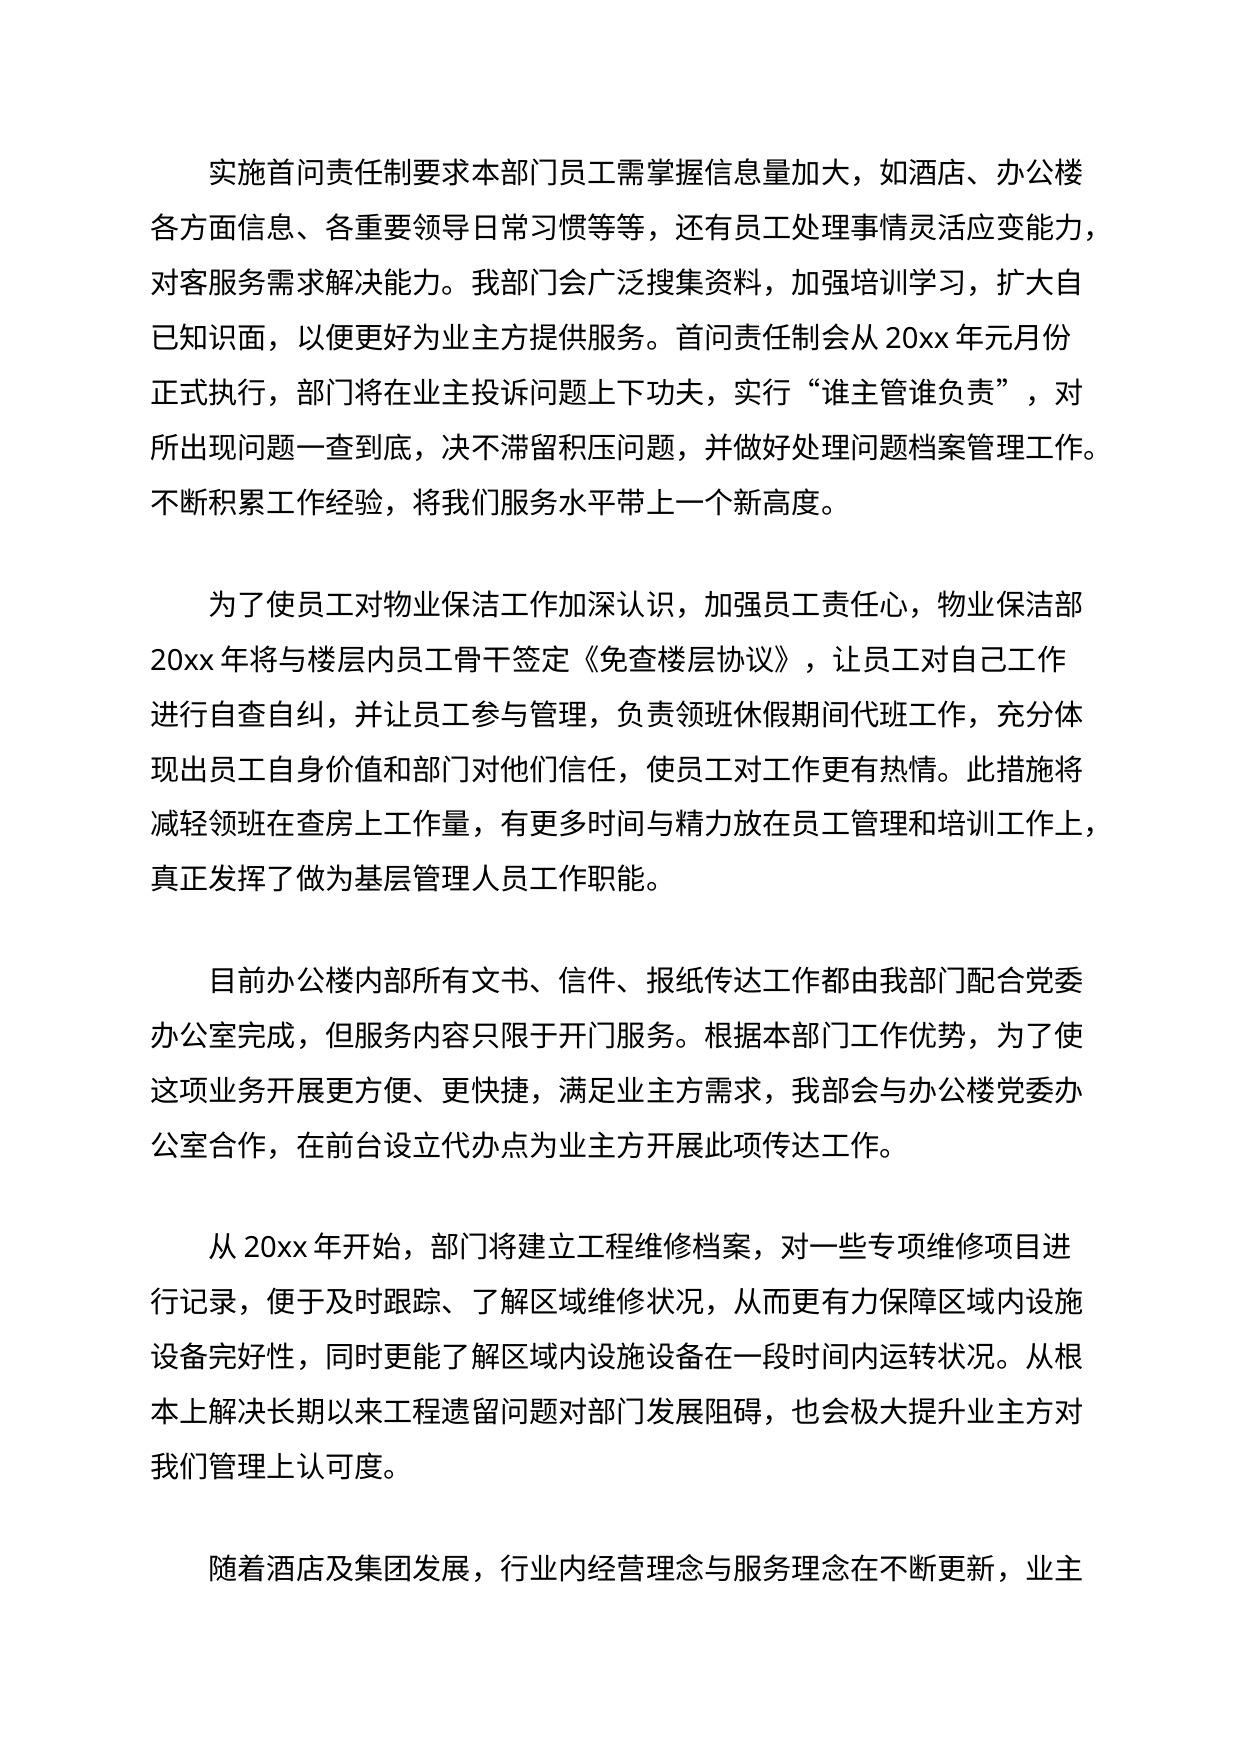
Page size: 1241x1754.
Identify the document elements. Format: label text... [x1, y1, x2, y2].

text 目前办公楼内部所有文书、信件、报纸传达工作都由我部门配合党委办公室完成，但服务内容只限于开门服务。根据本部门工作优势，为了使这项业务开展更方便、更快捷，满足业主方需求，我部会与办公楼党委办公室合作，在前台设立代办点为业主方开展此项传达工作。 [150, 958, 1090, 1164]
text 实施首问责任制要求本部门员工需掌握信息量加大，如酒店、办公楼各方面信息、各重要领导日常习惯等等，还有员工处理事情灵活应变能力，对客服务需求解决能力。我部门会广泛搜集资料，加强培训学习，扩大自已知识面，以便更好为业主方提供服务。首问责任制会从20xx年元月份正式执行，部门将在业主投诉问题上下功夫，实行“谁主管谁负责”，对所出现问题一查到底，决不滞留积压问题，并做好处理问题档案管理工作。不断积累工作经验，将我们服务水平带上一个新高度。 [150, 150, 1090, 522]
text 为了使员工对物业保洁工作加深认识，加强员工责任心，物业保洁部20xx年将与楼层内员工骨干签定《免查楼层协议》，让员工对自己工作进行自查自纠，并让员工参与管理，负责领班休假期间代班工作，充分体现出员工自身价值和部门对他们信任，使员工对工作更有热情。此措施将减轻领班在查房上工作量，有更多时间与精力放在员工管理和培训工作上，真正发挥了做为基层管理人员工作职能。 [150, 581, 1090, 898]
text 从20xx年开始，部门将建立工程维修档案，对一些专项维修项目进行记录，便于及时跟踪、了解区域维修状况，从而更有力保障区域内设施设备完好性，同时更能了解区域内设施设备在一段时间内运转状况。从根本上解决长期以来工程遗留问题对部门发展阻碍，也会极大提升业主方对我们管理上认可度。 [150, 1224, 1090, 1486]
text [150, 1546, 1090, 1588]
